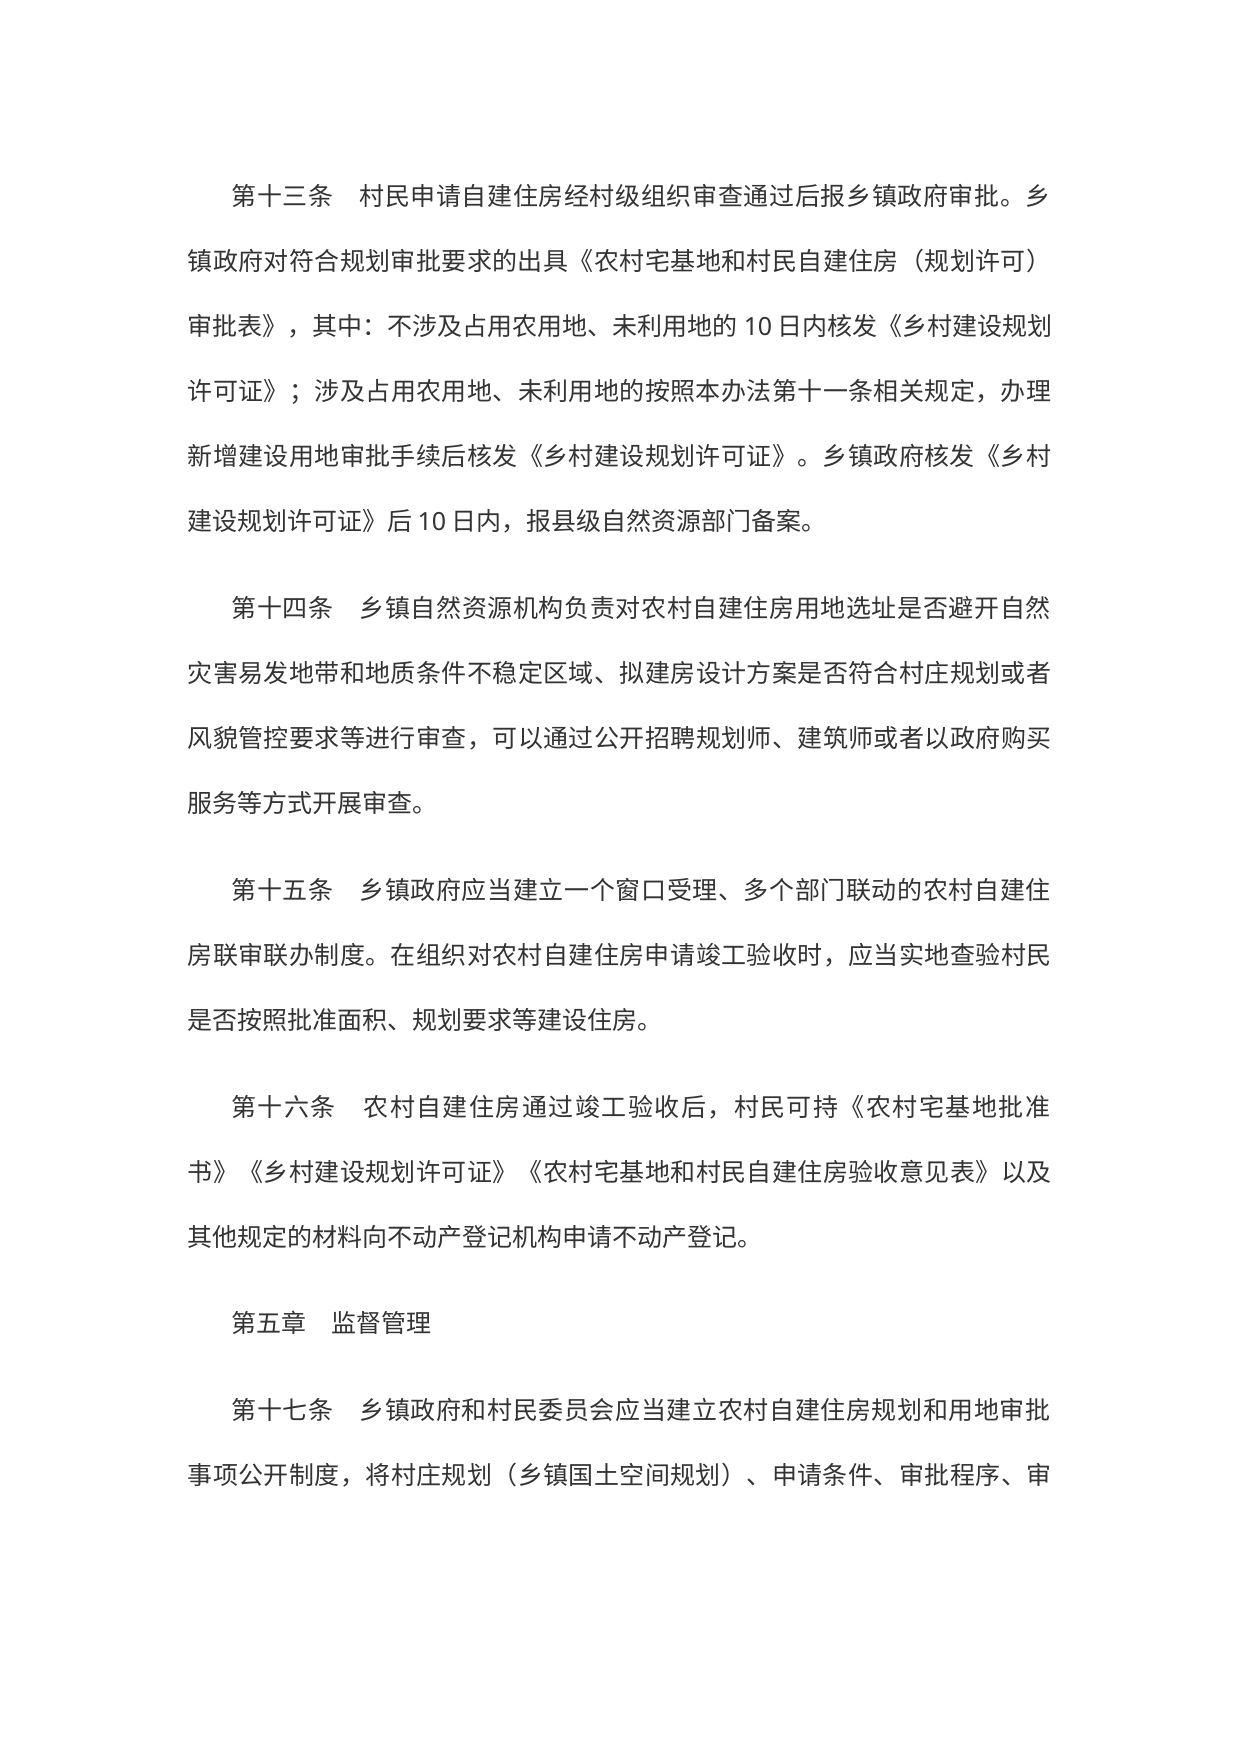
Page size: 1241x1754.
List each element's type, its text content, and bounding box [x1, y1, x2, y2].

text 第十六条 农村自建住房通过竣工验收后，村民可持《农村宅基地批准书》《乡村建设规划许可证》《农村宅基地和村民自建住房验收意见表》以及其他规定的材料向不动产登记机构申请不动产登记。 [187, 1073, 1053, 1268]
text 第十四条 乡镇自然资源机构负责对农村自建住房用地选址是否避开自然灾害易发地带和地质条件不稳定区域、拟建房设计方案是否符合村庄规划或者风貌管控要求等进行审查，可以通过公开招聘规划师、建筑师或者以政府购买服务等方式开展审查。 [187, 574, 1053, 834]
text 第十五条 乡镇政府应当建立一个窗口受理、多个部门联动的农村自建住房联审联办制度。在组织对农村自建住房申请竣工验收时，应当实地查验村民是否按照批准面积、规划要求等建设住房。 [187, 856, 1053, 1051]
text 第十三条 村民申请自建住房经村级组织审查通过后报乡镇政府审批。乡镇政府对符合规划审批要求的出具《农村宅基地和村民自建住房（规划许可）审批表》，其中：不涉及占用农用地、未利用地的10日内核发《乡村建设规划许可证》；涉及占用农用地、未利用地的按照本办法第十一条相关规定，办理新增建设用地审批手续后核发《乡村建设规划许可证》。乡镇政府核发《乡村建设规划许可证》后10日内，报县级自然资源部门备案。 [187, 162, 1053, 552]
text 第五章 监督管理 [187, 1289, 1053, 1354]
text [187, 1376, 1053, 1506]
